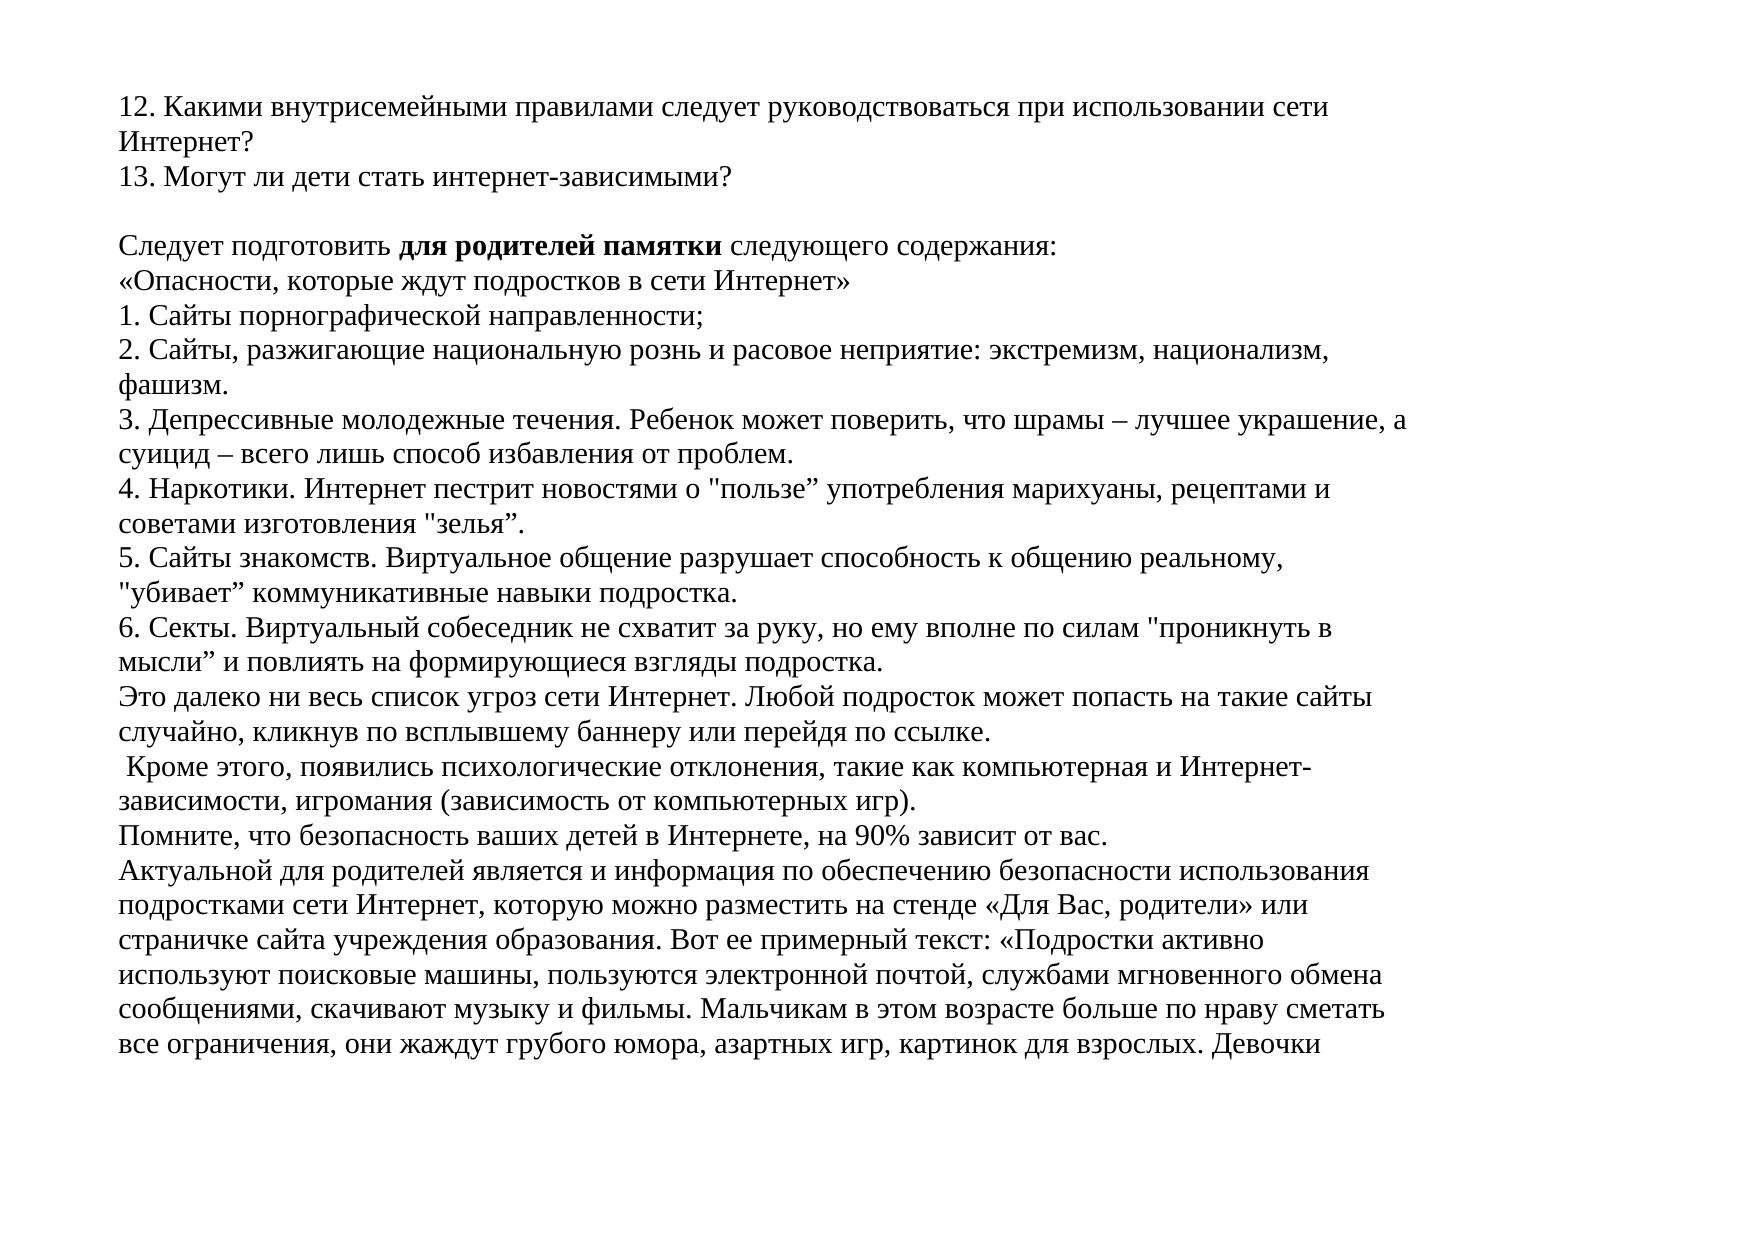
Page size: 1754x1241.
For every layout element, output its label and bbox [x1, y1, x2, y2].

table_header [118, 89, 1410, 1060]
